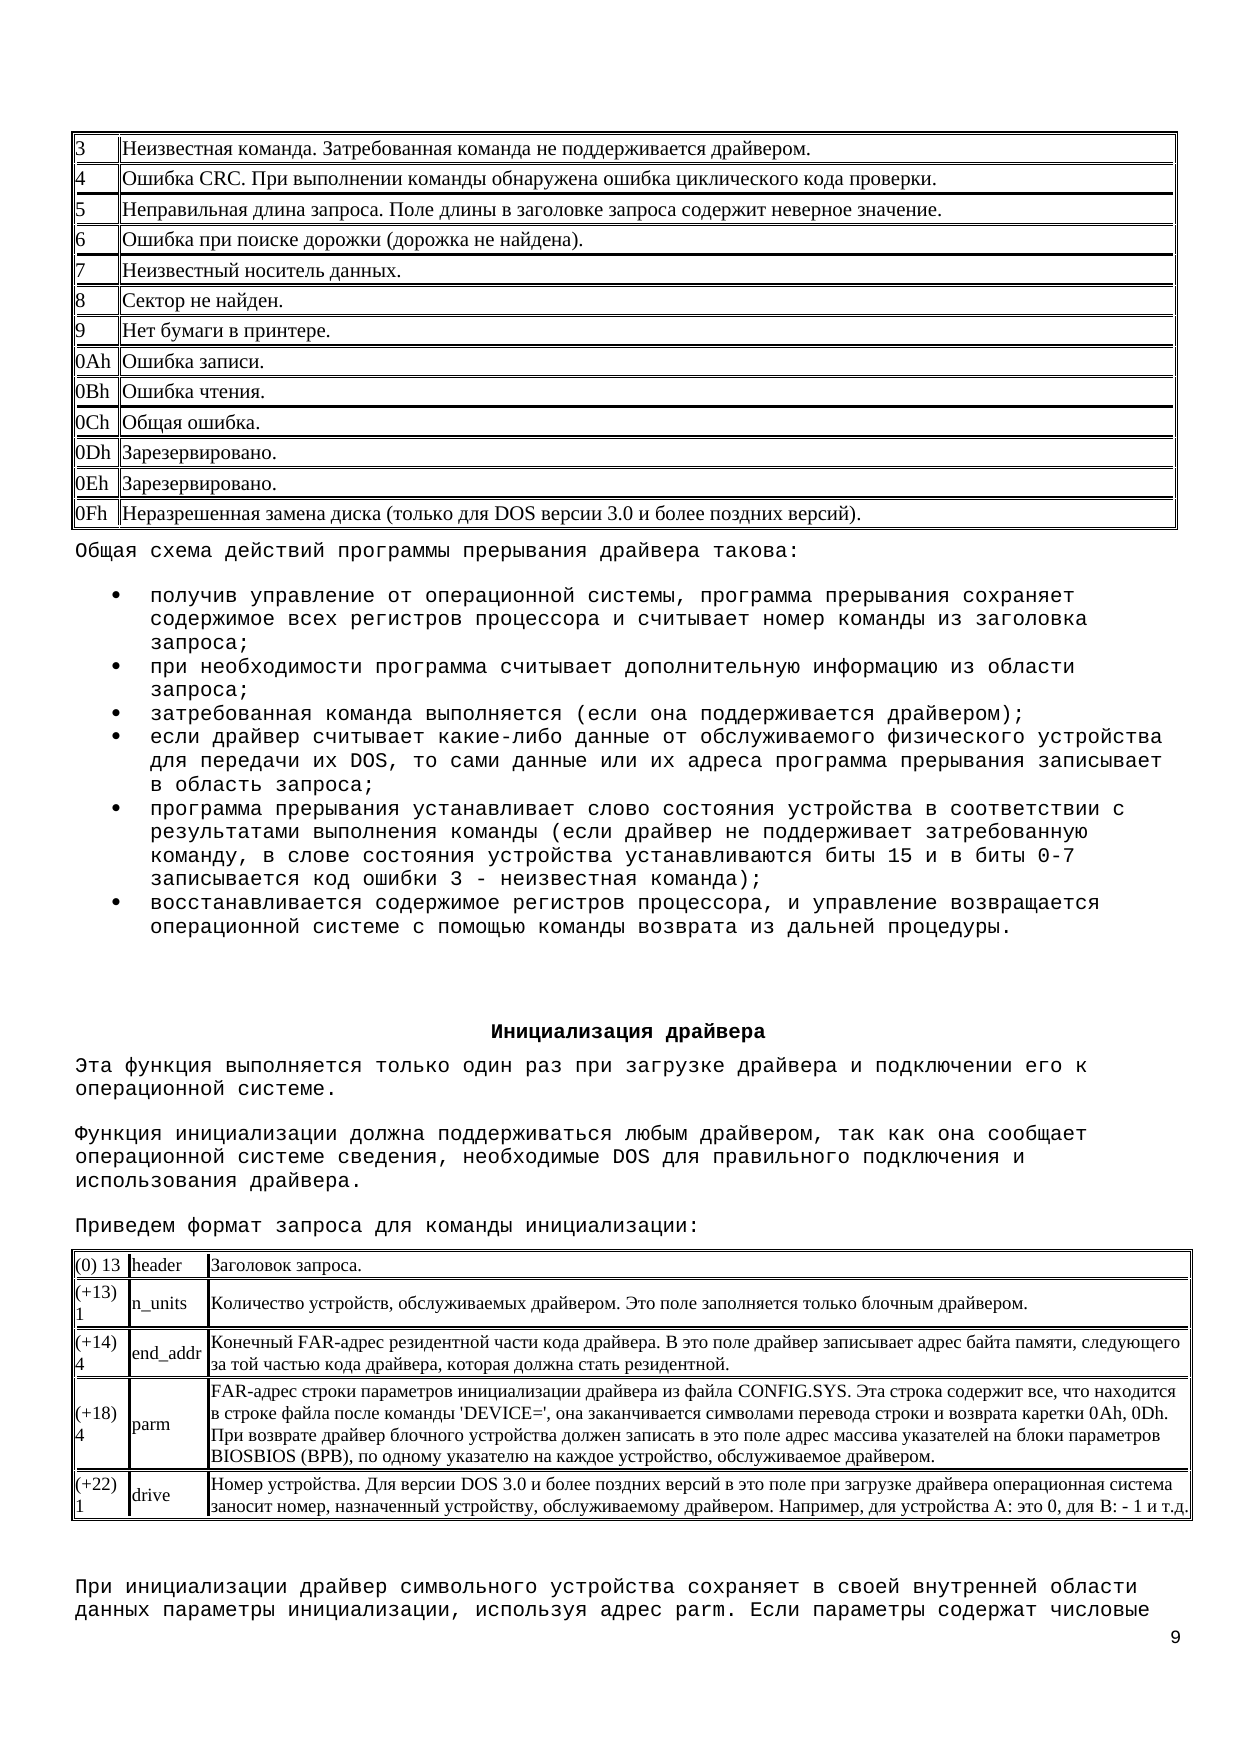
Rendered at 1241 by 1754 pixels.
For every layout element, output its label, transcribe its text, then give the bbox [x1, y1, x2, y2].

table_cell Ошибка CRC. При выполнении команды обнаружена ошибка циклического кода проверки. [120, 162, 1176, 192]
table_cell (+14) 4 [75, 1326, 128, 1376]
table_cell Номер устройства. Для версии DOS 3.0 и более поздних версий в это поле при загрузке драйвера операционная система заносит номер, назначенный устройству, обслуживаемому драйвером. Например, для устройства А: это 0, для B: - 1 и т.д. [208, 1468, 1190, 1518]
table_cell 0Eh [73, 466, 119, 496]
table_cell 0Bh [75, 375, 118, 405]
text Общая схема действий программы прерывания драйвера такова: [75, 540, 1181, 564]
table_cell Неизвестный носитель данных. [121, 253, 1176, 283]
subtitle Инициализация драйвера [75, 1021, 1181, 1044]
table_cell 0Dh [75, 435, 118, 466]
text Приведем формат запроса для команды инициализации: [75, 1215, 1181, 1238]
table_cell Неизвестная команда. Затребованная команда не поддерживается драйвером. [120, 135, 1175, 162]
table_cell parm [131, 1379, 207, 1468]
table_cell Зарезервировано. [121, 435, 1175, 466]
list при необходимости программа считывает дополнительную информацию из области запроса; [112, 656, 1181, 703]
table_cell Нет бумаги в принтере. [120, 314, 1176, 344]
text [75, 1576, 1181, 1623]
table_cell Ошибка чтения. [121, 375, 1175, 405]
table_cell Зарезервировано. [120, 466, 1176, 496]
table_cell end_addr [131, 1330, 207, 1376]
table_cell 5 [75, 192, 118, 222]
table_cell 8 [75, 283, 118, 314]
table_cell Количество устройств, обслуживаемых драйвером. Это поле заполняется только блочным драйвером. [208, 1277, 1191, 1326]
table_cell Ошибка записи. [121, 344, 1175, 374]
table_header Заголовок запроса. [208, 1252, 1190, 1277]
table_cell 0Fh [75, 496, 119, 527]
table_cell Неразрешенная замена диска (только для DOS версии 3.0 и более поздних версий). [120, 496, 1175, 527]
table_cell 9 [73, 314, 119, 344]
text Эта функция выполняется только один раз при загрузке драйвера и подключении его к операционной системе. [75, 1055, 1181, 1102]
table_cell Сектор не найден. [121, 283, 1175, 314]
table_cell n_units [131, 1280, 207, 1326]
table_cell Ошибка при поиске дорожки (дорожка не найдена). [121, 223, 1175, 253]
table_cell FAR-адрес строки параметров инициализации драйвера из файла CONFIG.SYS. Эта строка содержит все, что находится в строке файла после команды 'DEVICE=', она заканчивается символами перевода строки и возврата каретки 0Ah, 0Dh. При возврате драйвер блочного устройства должен записать в это поле адрес массива указателей на блоки параметров BIOSBIOS (BPB), по одному указателю на каждое устройство, обслуживаемое драйвером. [208, 1376, 1191, 1468]
table_cell 0Ch [75, 405, 118, 435]
table_cell 4 [73, 162, 119, 192]
table_cell (+18) 4 [73, 1376, 129, 1468]
list если драйвер считывает какие-либо данные от обслуживаемого физического устройства для передачи их DOS, то сами данные или их адреса программа прерывания записывает в область запроса; [112, 727, 1181, 797]
table_cell Общая ошибка. [121, 405, 1175, 435]
table_cell 7 [73, 253, 118, 283]
list получив управление от операционной системы, программа прерывания сохраняет содержимое всех регистров процессора и считывает номер команды из заголовка запроса; [112, 585, 1181, 656]
table_cell (+22) 1 [75, 1468, 129, 1518]
table_cell 0Ah [75, 344, 118, 374]
table_header header [129, 1252, 208, 1277]
table_cell 3 [75, 135, 119, 162]
table_cell Неправильная длина запроса. Поле длины в заголовке запроса содержит неверное значение. [121, 192, 1175, 222]
table_cell 6 [75, 223, 118, 253]
table_header (0) 13 [75, 1252, 129, 1277]
list затребованная команда выполняется (если она поддерживается драйвером); [112, 703, 1181, 727]
list программа прерывания устанавливает слово состояния устройства в соответствии с результатами выполнения команды (если драйвер не поддерживает затребованную команду, в слове состояния устройства устанавливаются биты 15 и в биты 0-7 записывается код ошибки 3 - неизвестная команда); [112, 797, 1181, 892]
text Функция инициализации должна поддерживаться любым драйвером, так как она сообщает операционной системе сведения, необходимые DOS для правильного подключения и использования драйвера. [75, 1123, 1181, 1194]
table_cell drive [129, 1472, 208, 1518]
table_cell Конечный FAR-адрес резидентной части кода драйвера. В это поле драйвер записывает адрес байта памяти, следующего за той частью кода драйвера, которая должна стать резидентной. [210, 1326, 1190, 1376]
table_cell (+13) 1 [73, 1277, 129, 1326]
list восстанавливается содержимое регистров процессора, и управление возвращается операционной системе с помощью команды возврата из дальней процедуры. [112, 892, 1181, 939]
